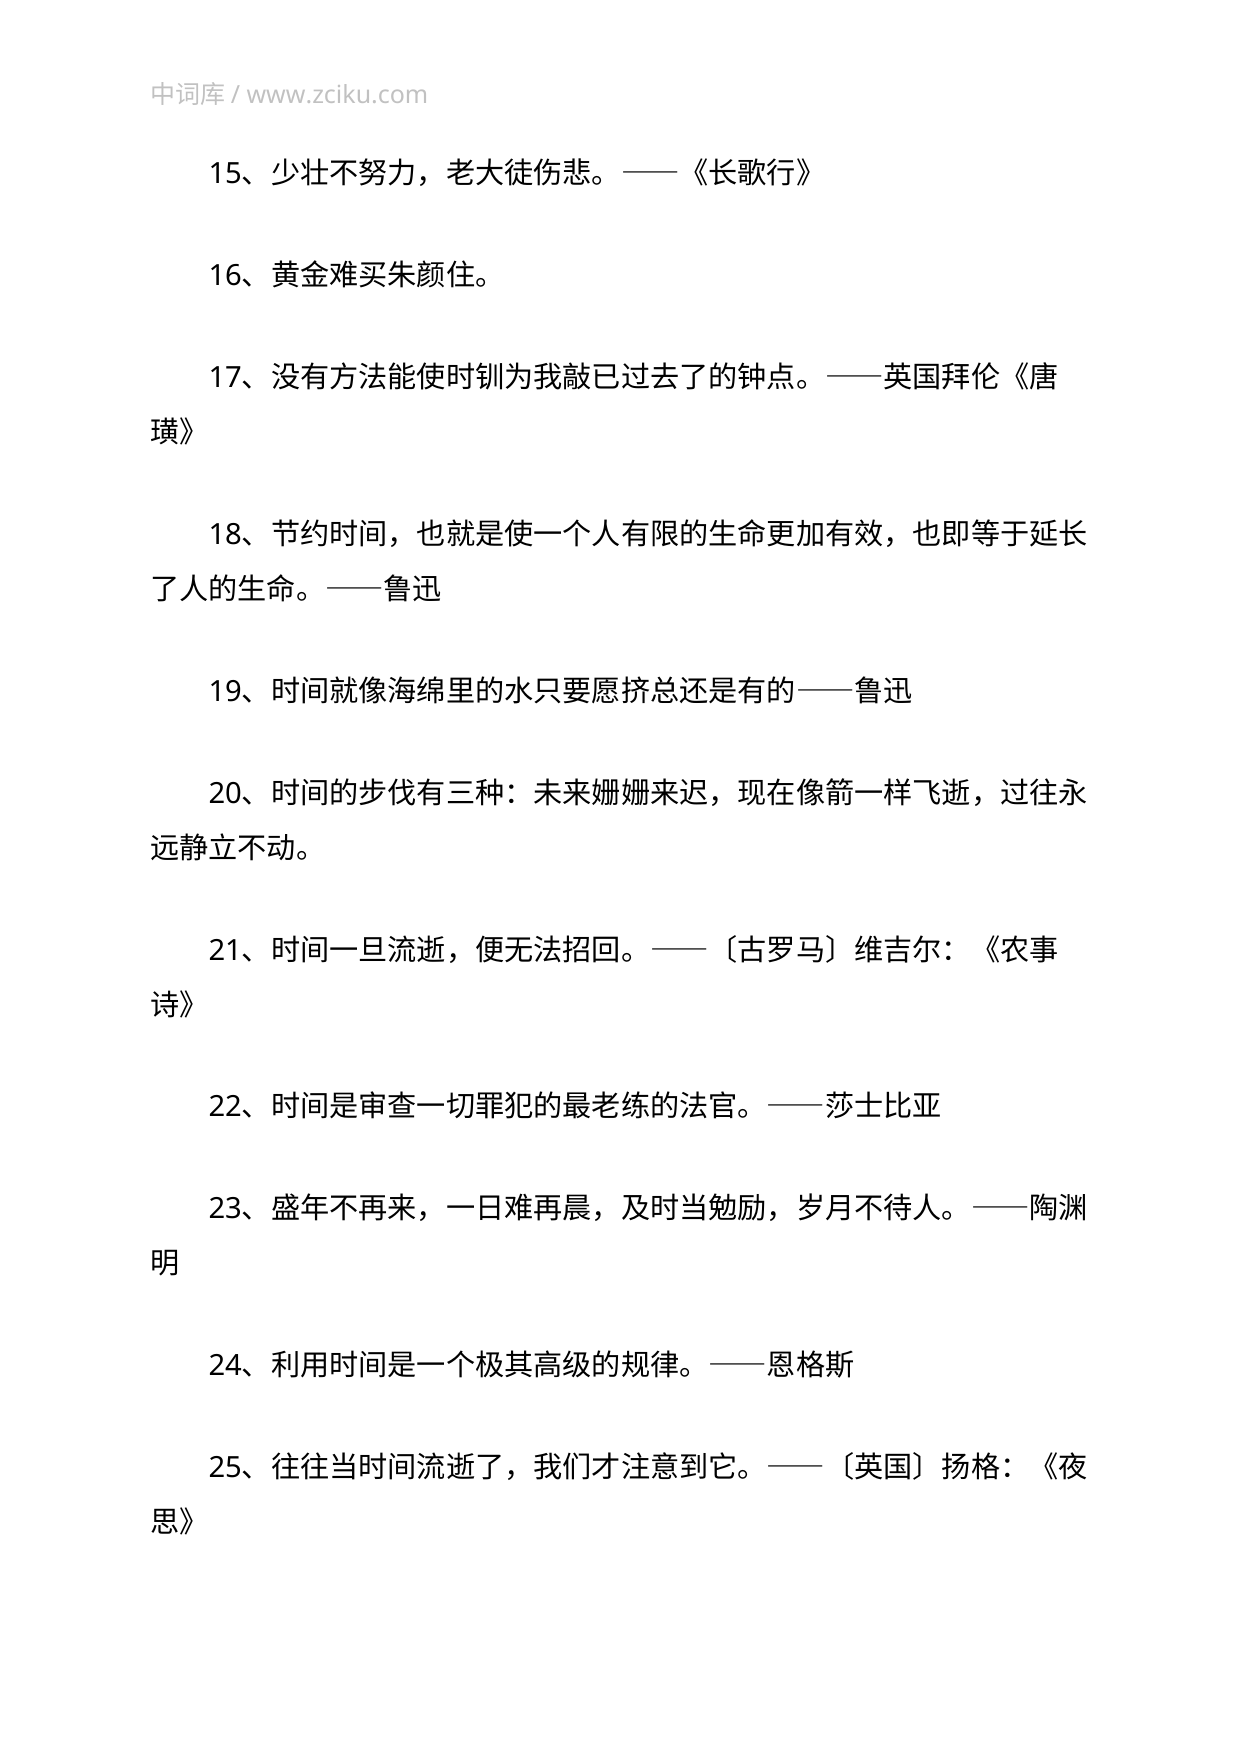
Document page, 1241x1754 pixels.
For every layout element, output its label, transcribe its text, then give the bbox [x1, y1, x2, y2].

text 15、少壮不努力，老大徒伤悲。——《长歌行》 [150, 150, 1090, 192]
text 24、利用时间是一个极其高级的规律。——恩格斯 [150, 1342, 1090, 1384]
text 19、时间就像海绵里的水只要愿挤总还是有的——鲁迅 [150, 667, 1090, 710]
text 20、时间的步伐有三种：未来姗姗来迟，现在像箭一样飞逝，过往永远静立不动。 [150, 769, 1090, 867]
text 23、盛年不再来，一日难再晨，及时当勉励，岁月不待人。——陶渊明 [150, 1185, 1090, 1282]
text 18、节约时间，也就是使一个人有限的生命更加有效，也即等于延长了人的生命。——鲁迅 [150, 511, 1090, 608]
text 25、往往当时间流逝了，我们才注意到它。——〔英国〕扬格：《夜思》 [150, 1444, 1090, 1541]
text 17、没有方法能使时钏为我敲已过去了的钟点。——英国拜伦《唐璜》 [150, 354, 1090, 451]
text 21、时间一旦流逝，便无法招回。——〔古罗马〕维吉尔：《农事诗》 [150, 926, 1090, 1023]
text 22、时间是审查一切罪犯的最老练的法官。——莎士比亚 [150, 1083, 1090, 1125]
text 16、黄金难买朱颜住。 [150, 252, 1090, 294]
